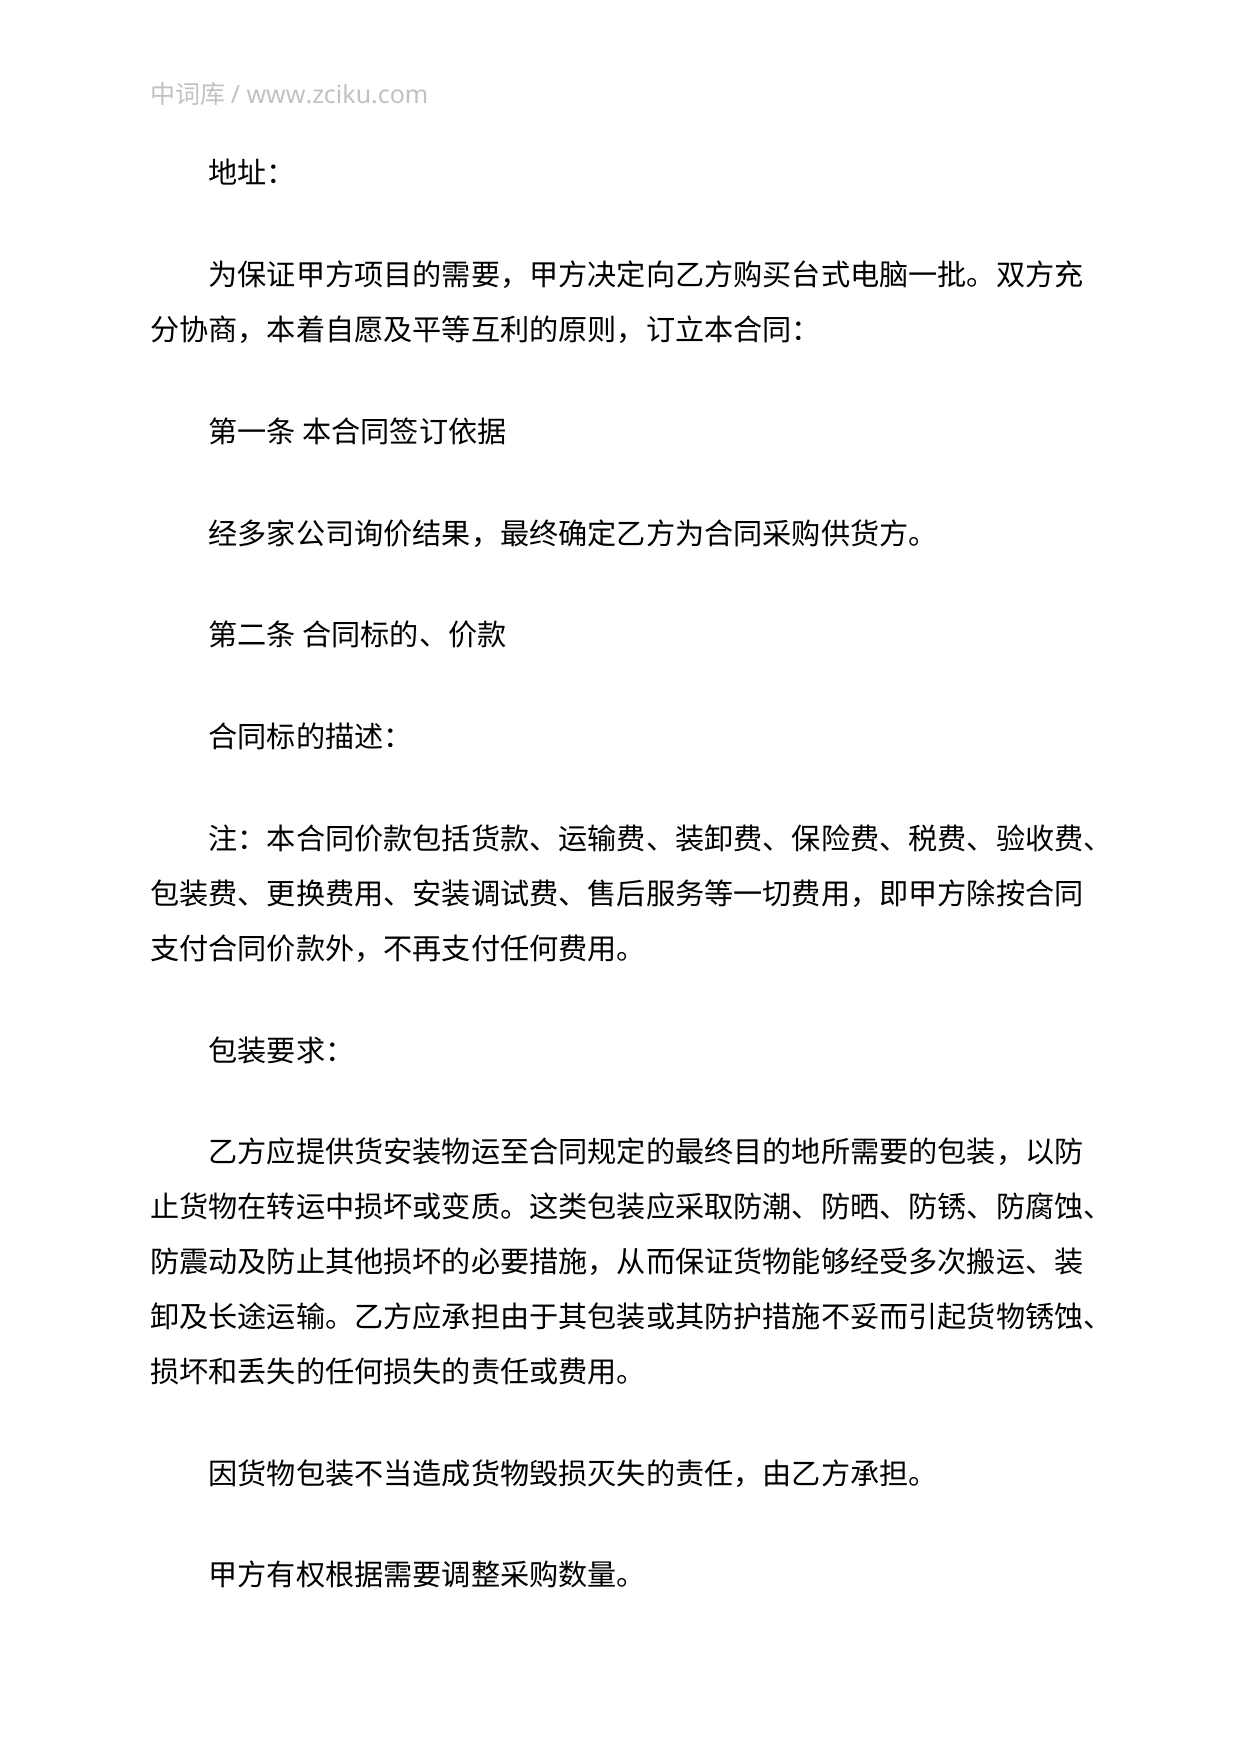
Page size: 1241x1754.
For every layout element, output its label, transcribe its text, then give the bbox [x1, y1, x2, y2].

text 甲方有权根据需要调整采购数量。 [150, 1552, 1090, 1594]
text 注：本合同价款包括货款、运输费、装卸费、保险费、税费、验收费、包装费、更换费用、安装调试费、售后服务等一切费用，即甲方除按合同支付合同价款外，不再支付任何费用。 [150, 816, 1090, 968]
text 包装要求： [150, 1027, 1090, 1069]
text 因货物包装不当造成货物毁损灭失的责任，由乙方承担。 [150, 1450, 1090, 1492]
text 第二条 合同标的、价款 [150, 612, 1090, 654]
text 地址： [150, 150, 1090, 192]
text 合同标的描述： [150, 714, 1090, 756]
text 为保证甲方项目的需要，甲方决定向乙方购买台式电脑一批。双方充分协商，本着自愿及平等互利的原则，订立本合同： [150, 252, 1090, 349]
text 第一条 本合同签订依据 [150, 408, 1090, 451]
text 乙方应提供货安装物运至合同规定的最终目的地所需要的包装，以防止货物在转运中损坏或变质。这类包装应采取防潮、防晒、防锈、防腐蚀、防震动及防止其他损坏的必要措施，从而保证货物能够经受多次搬运、装卸及长途运输。乙方应承担由于其包装或其防护措施不妥而引起货物锈蚀、损坏和丢失的任何损失的责任或费用。 [150, 1129, 1090, 1391]
text 经多家公司询价结果，最终确定乙方为合同采购供货方。 [150, 510, 1090, 552]
